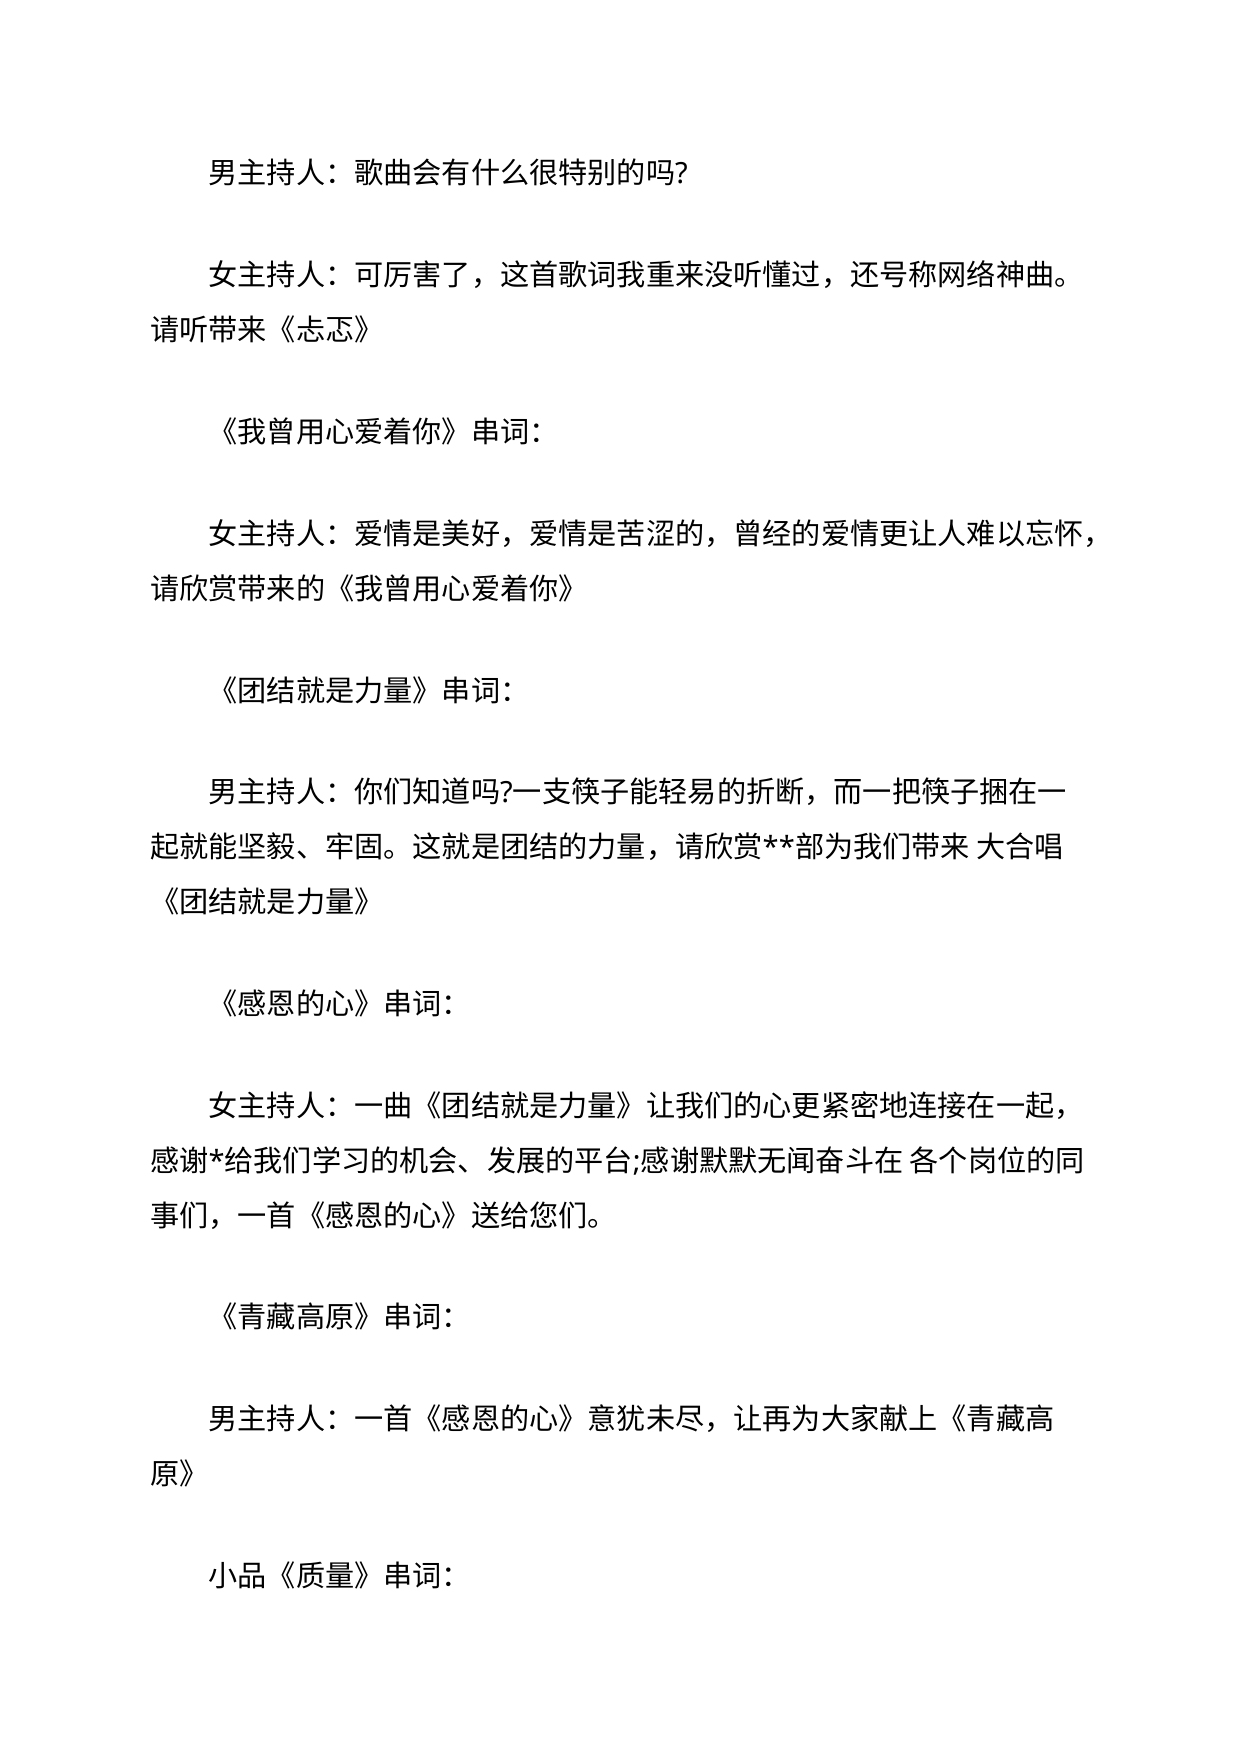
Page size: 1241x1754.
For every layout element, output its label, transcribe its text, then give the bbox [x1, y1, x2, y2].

text 男主持人：你们知道吗?一支筷子能轻易的折断，而一把筷子捆在一起就能坚毅、牢固。这就是团结的力量，请欣赏**部为我们带来 大合唱《团结就是力量》 [150, 769, 1090, 921]
text 《团结就是力量》串词： [150, 667, 1090, 709]
text 《我曾用心爱着你》串词： [150, 409, 1090, 451]
text 女主持人：爱情是美好，爱情是苦涩的，曾经的爱情更让人难以忘怀，请欣赏带来的《我曾用心爱着你》 [150, 510, 1090, 608]
text 《青藏高原》串词： [150, 1294, 1090, 1336]
text 男主持人：一首《感恩的心》意犹未尽，让再为大家献上《青藏高原》 [150, 1396, 1090, 1493]
text 女主持人：一曲《团结就是力量》让我们的心更紧密地连接在一起，感谢*给我们学习的机会、发展的平台;感谢默默无闻奋斗在 各个岗位的同事们，一首《感恩的心》送给您们。 [150, 1082, 1090, 1234]
text 女主持人：可厉害了，这首歌词我重来没听懂过，还号称网络神曲。请听带来《忐忑》 [150, 252, 1090, 349]
text 《感恩的心》串词： [150, 981, 1090, 1023]
text 小品《质量》串词： [150, 1552, 1090, 1595]
text 男主持人：歌曲会有什么很特别的吗? [150, 150, 1090, 192]
